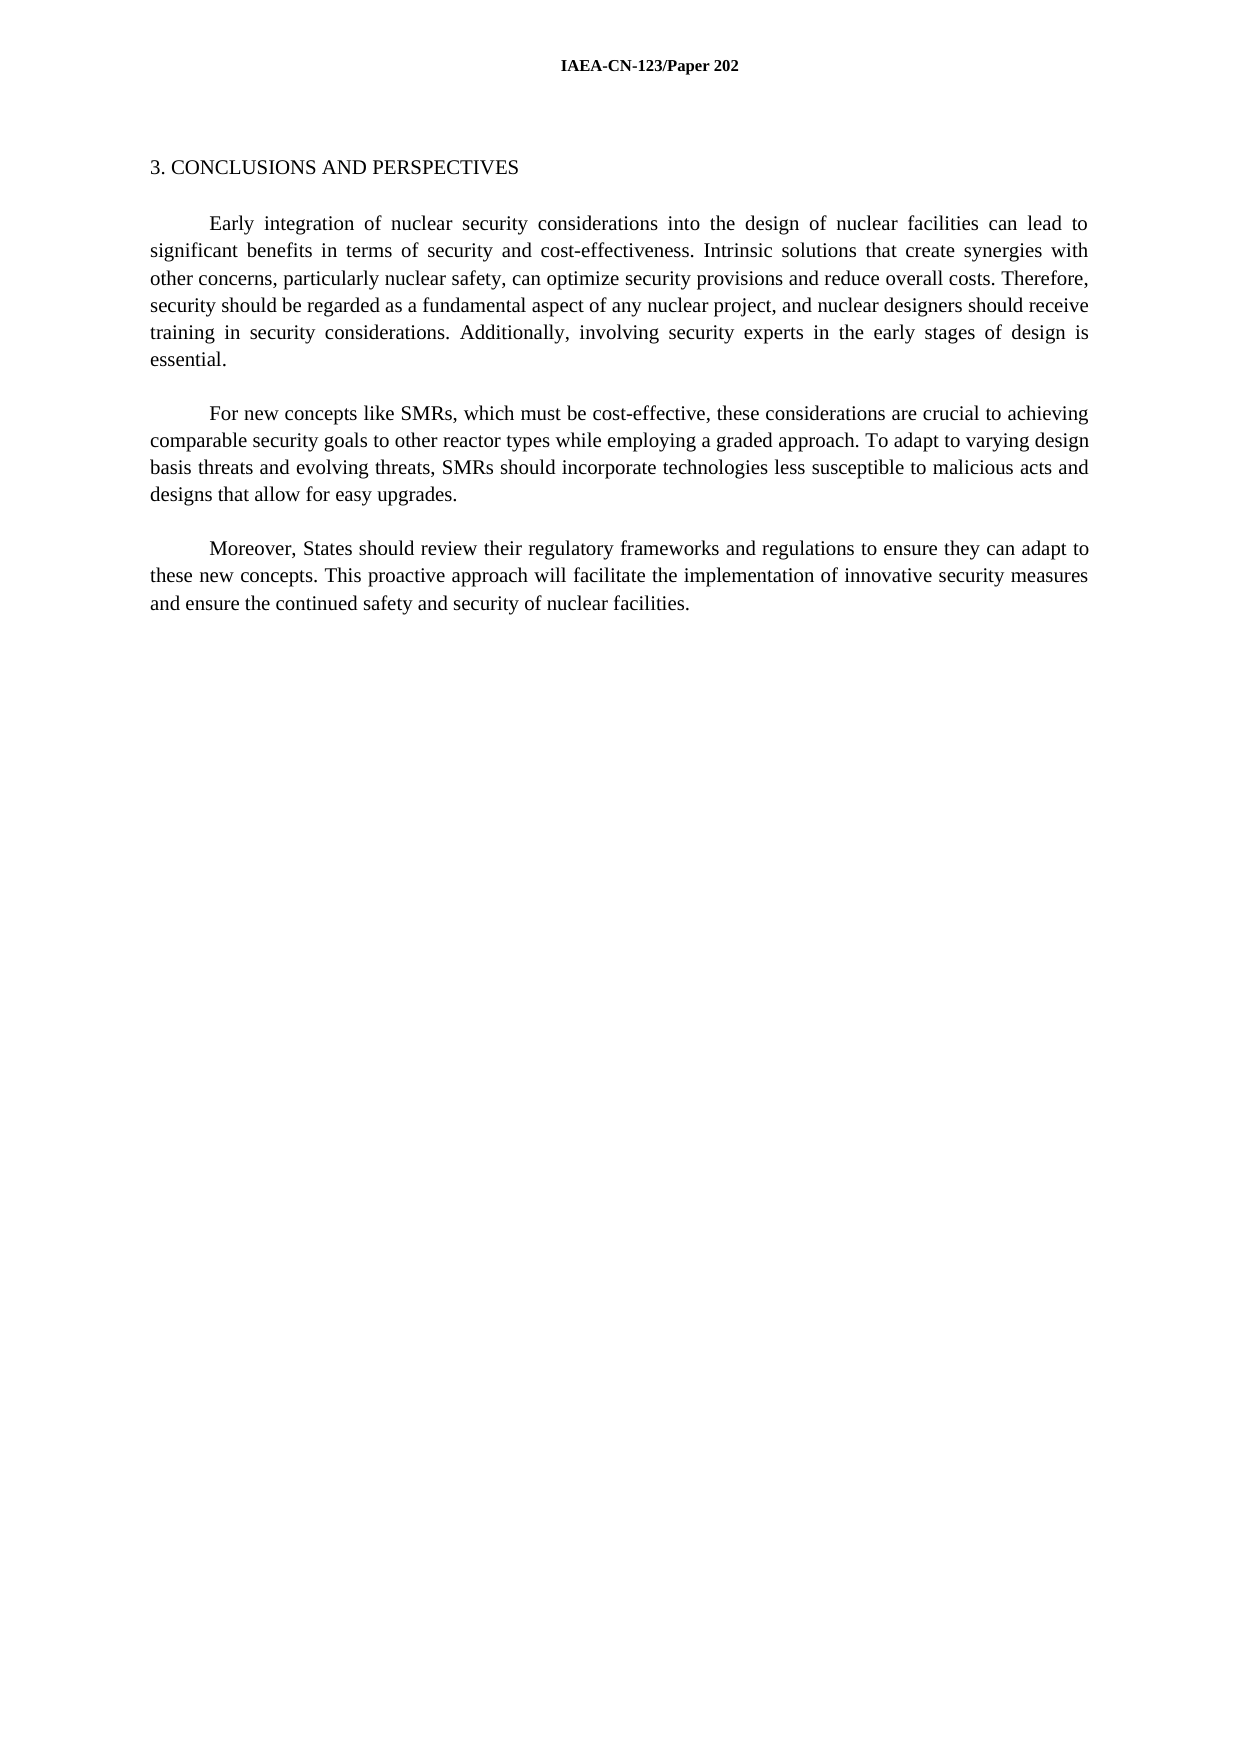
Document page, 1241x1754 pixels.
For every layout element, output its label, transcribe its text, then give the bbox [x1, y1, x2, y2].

text Early integration of nuclear security considerations into the design of nuclear facilities can lead to significant benefits in terms of security and cost-effectiveness. Intrinsic solutions that create synergies with other concerns, particularly nuclear safety, can optimize security provisions and reduce overall costs. Therefore, security should be regarded as a fundamental aspect of any nuclear project, and nuclear designers should receive training in security considerations. Additionally, involving security experts in the early stages of design is essential. [150, 208, 1090, 371]
subtitle CONCLUSIONS AND PERSPECTIVES [150, 150, 1090, 179]
text For new concepts like SMRs, which must be cost-effective, these considerations are crucial to achieving comparable security goals to other reactor types while employing a graded approach. To adapt to varying design basis threats and evolving threats, SMRs should incorporate technologies less susceptible to malicious acts and designs that allow for easy upgrades. [150, 398, 1090, 506]
text Moreover, States should review their regulatory frameworks and regulations to ensure they can adapt to these new concepts. This proactive approach will facilitate the implementation of innovative security measures and ensure the continued safety and security of nuclear facilities. [150, 533, 1090, 614]
